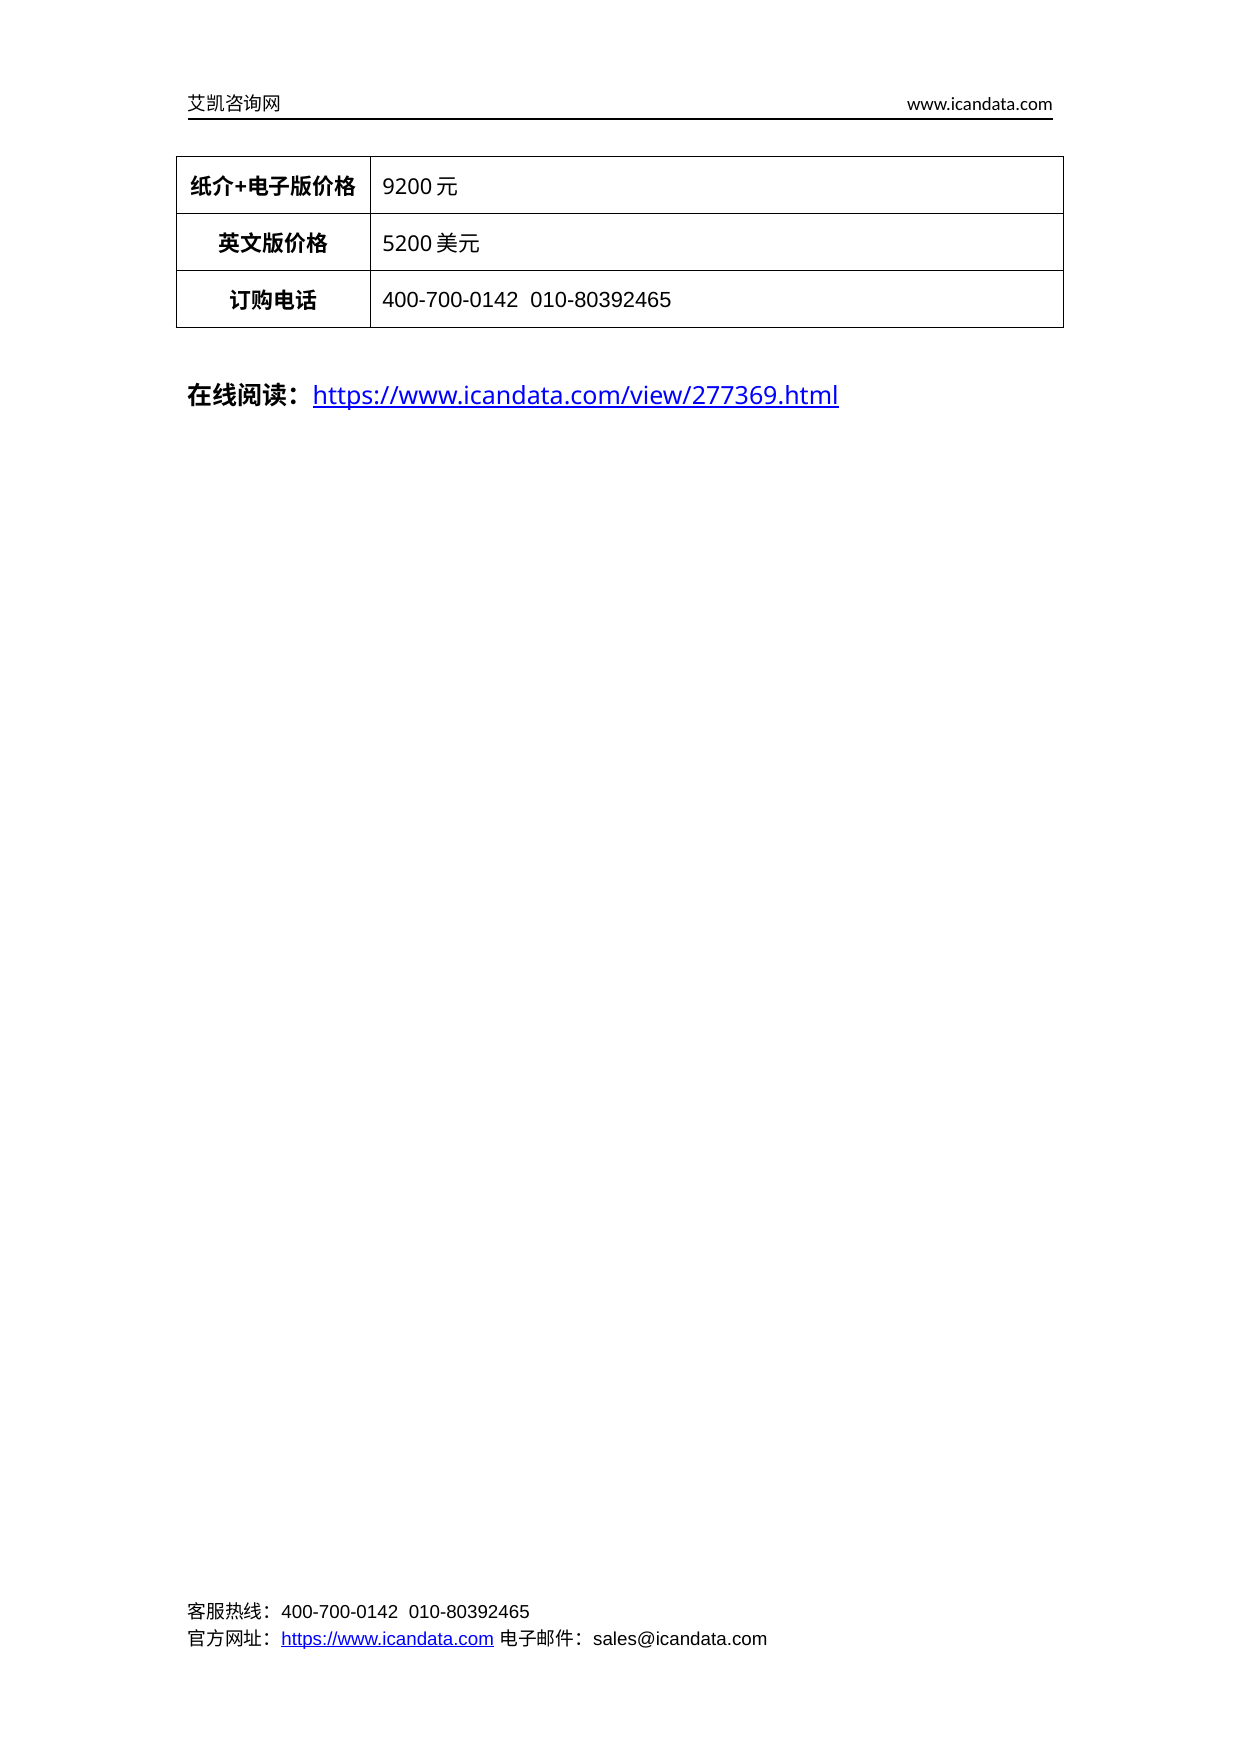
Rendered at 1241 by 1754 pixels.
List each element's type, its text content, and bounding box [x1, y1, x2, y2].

table_cell 英文版价格 [177, 214, 370, 270]
table_cell 9200元 [371, 157, 1063, 213]
table_cell 400-700-0142 010-80392465 [371, 271, 1063, 327]
table_cell 5200美元 [371, 214, 1063, 270]
table_cell 纸介+电子版价格 [177, 157, 370, 213]
text 在线阅读：https://www.icandata.com/view/277369.html [187, 361, 1053, 426]
table_cell 订购电话 [177, 271, 370, 327]
